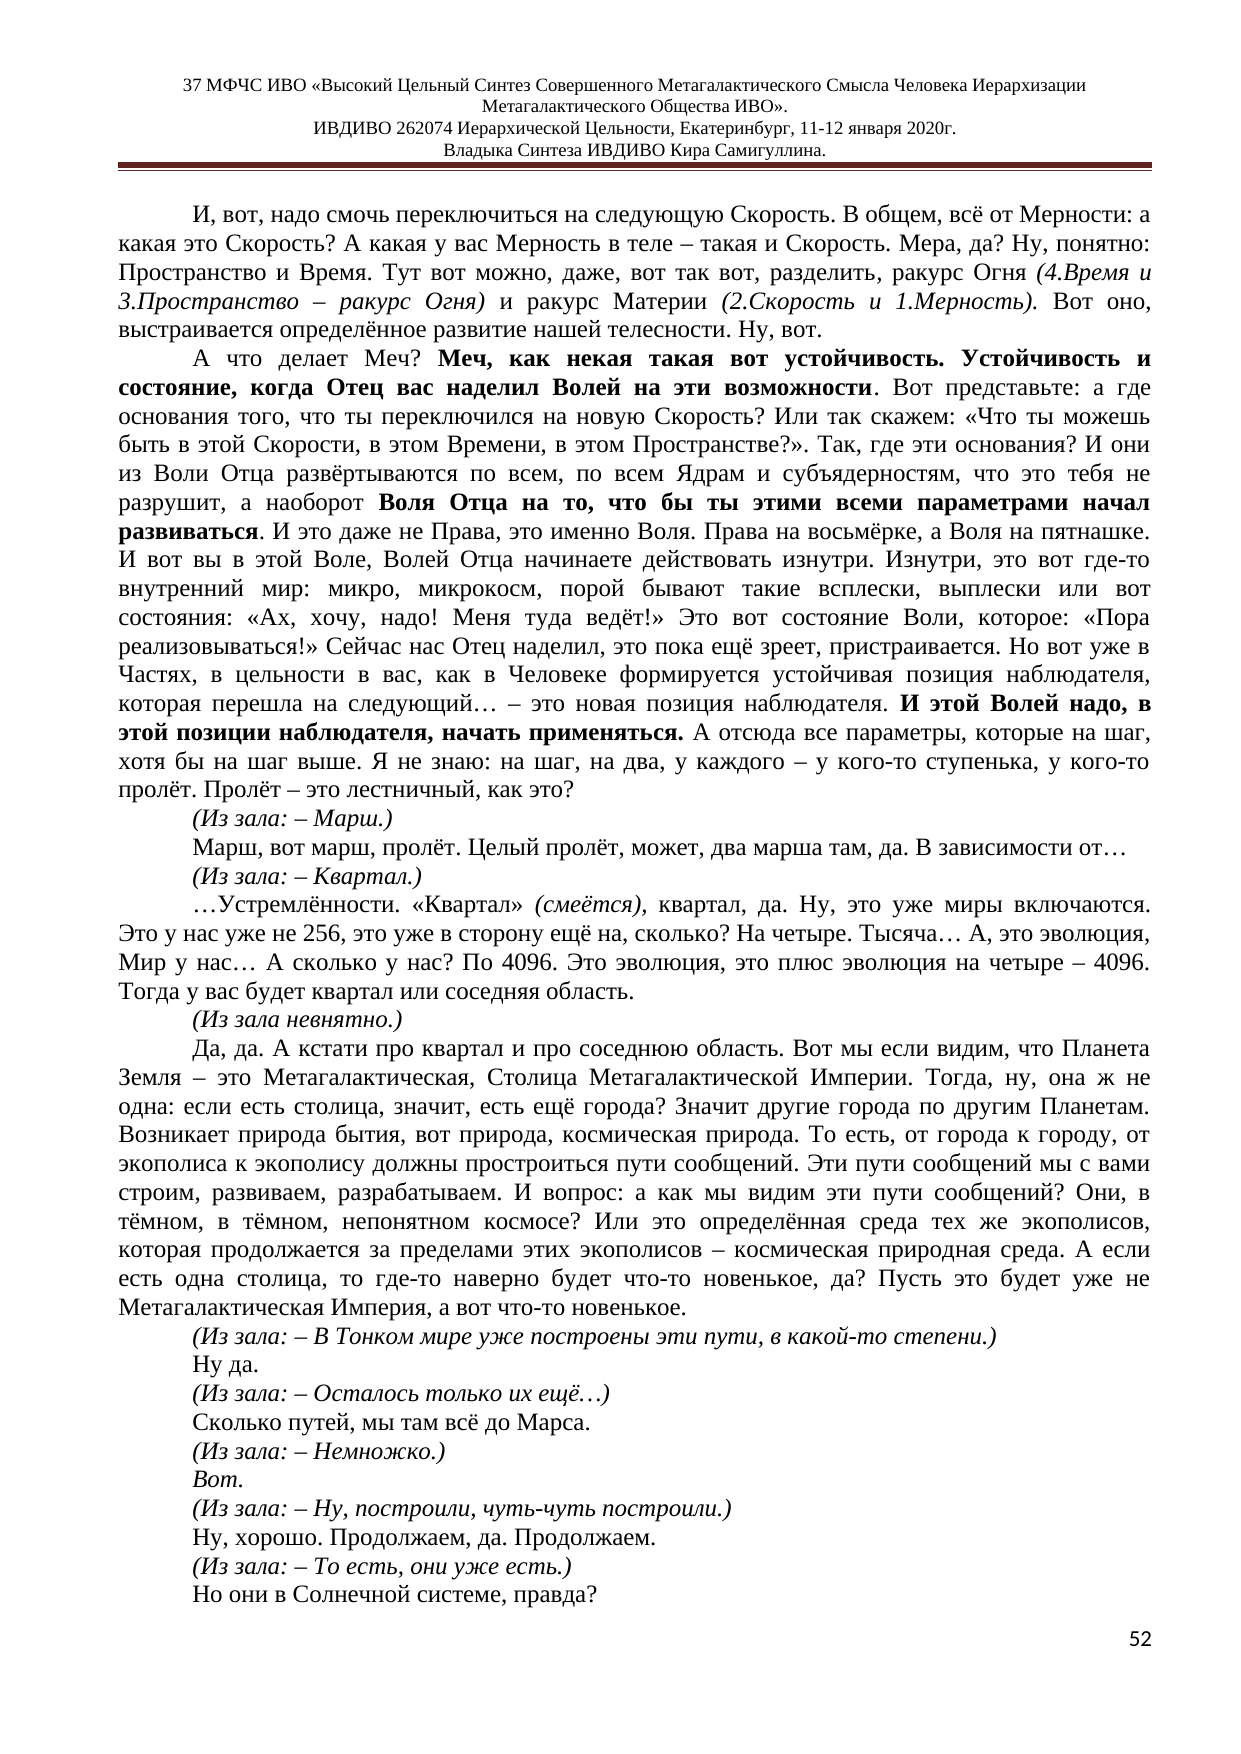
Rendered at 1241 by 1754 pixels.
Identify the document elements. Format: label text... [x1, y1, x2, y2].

text Да, да. А кстати про квартал и про соседнюю область. Вот мы если видим, что Планета Земля – это Метагалактическая, Столица Метагалактической Империи. Тогда, ну, она ж не одна: если есть столица, значит, есть ещё города? Значит другие города по другим Планетам. Возникает природа бытия, вот природа, космическая природа. То есть, от города к городу, от экополиса к экополису должны простроиться пути сообщений. Эти пути сообщений мы с вами строим, развиваем, разрабатываем. И вопрос: а как мы видим эти пути сообщений? Они, в тёмном, в тёмном, непонятном космосе? Или это определённая среда тех же экополисов, которая продолжается за пределами этих экополисов – космическая природная среда. А если есть одна столица, то где-то наверно будет что-то новенькое, да? Пусть это будет уже не Метагалактическая Империя, а вот что-то новенькое. [118, 1033, 1152, 1321]
text Ну, хорошо. Продолжаем, да. Продолжаем. [118, 1522, 1152, 1551]
text Ну да. [118, 1349, 1152, 1378]
text Сколько путей, мы там всё до Марса. [118, 1407, 1152, 1436]
text (Из зала невнятно.) [118, 1004, 1152, 1033]
text А что делает Меч? Меч, как некая такая вот устойчивость. Устойчивость и состояние, когда Отец вас наделил Волей на эти возможности. Вот представьте: а где основания того, что ты переключился на новую Скорость? Или так скажем: «Что ты можешь быть в этой Скорости, в этом Времени, в этом Пространстве?». Так, где эти основания? И они из Воли Отца развёртываются по всем, по всем Ядрам и субъядерностям, что это тебя не разрушит, а наоборот Воля Отца на то, что бы ты этими всеми параметрами начал развиваться. И это даже не Права, это именно Воля. Права на восьмёрке, а Воля на пятнашке. И вот вы в этой Воле, Волей Отца начинаете действовать изнутри. Изнутри, это вот где-то внутренний мир: микро, микрокосм, порой бывают такие всплески, выплески или вот состояния: «Ах, хочу, надо! Меня туда ведёт!» Это вот состояние Воли, которое: «Пора реализовываться!» Сейчас нас Отец наделил, это пока ещё зреет, пристраивается. Но вот уже в Частях, в цельности в вас, как в Человеке формируется устойчивая позиция наблюдателя, которая перешла на следующий… – это новая позиция наблюдателя. И этой Волей надо, в этой позиции наблюдателя, начать применяться. А отсюда все параметры, которые на шаг, хотя бы на шаг выше. Я не знаю: на шаг, на два, у каждого – у кого-то ступенька, у кого-то пролёт. Пролёт – это лестничный, как это? [118, 343, 1152, 803]
text И, вот, надо смочь переключиться на следующую Скорость. В общем, всё от Мерности: а какая это Скорость? А какая у вас Мерность в теле – такая и Скорость. Мера, да? Ну, понятно: Пространство и Время. Тут вот можно, даже, вот так вот, разделить, ракурс Огня (4.Время и 3.Пространство – ракурс Огня) и ракурс Материи (2.Скорость и 1.Мерность). Вот оно, выстраивается определённое развитие нашей телесности. Ну, вот. [118, 199, 1152, 343]
text (Из зала: – Ну, построили, чуть-чуть построили.) [118, 1493, 1152, 1522]
text (Из зала: – То есть, они уже есть.) [118, 1551, 1152, 1579]
text (Из зала: – В Тонком мире уже построены эти пути, в какой-то степени.) [118, 1321, 1152, 1349]
text (Из зала: – Немножко.) [118, 1436, 1152, 1464]
text …Устремлённости. «Квартал» (смеётся), квартал, да. Ну, это уже миры включаются. Это у нас уже не 256, это уже в сторону ещё на, сколько? На четыре. Тысяча… А, это эволюция, Мир у нас… А сколько у нас? По 4096. Это эволюция, это плюс эволюция на четыре – 4096. Тогда у вас будет квартал или соседняя область. [118, 889, 1152, 1004]
text Марш, вот марш, пролёт. Целый пролёт, может, два марша там, да. В зависимости от… [118, 832, 1152, 861]
text (Из зала: – Квартал.) [118, 861, 1152, 889]
text Вот. [118, 1464, 1152, 1493]
text (Из зала: – Осталось только их ещё…) [118, 1378, 1152, 1407]
text (Из зала: – Марш.) [118, 803, 1152, 832]
text Но они в Солнечной системе, правда? [118, 1579, 1152, 1608]
